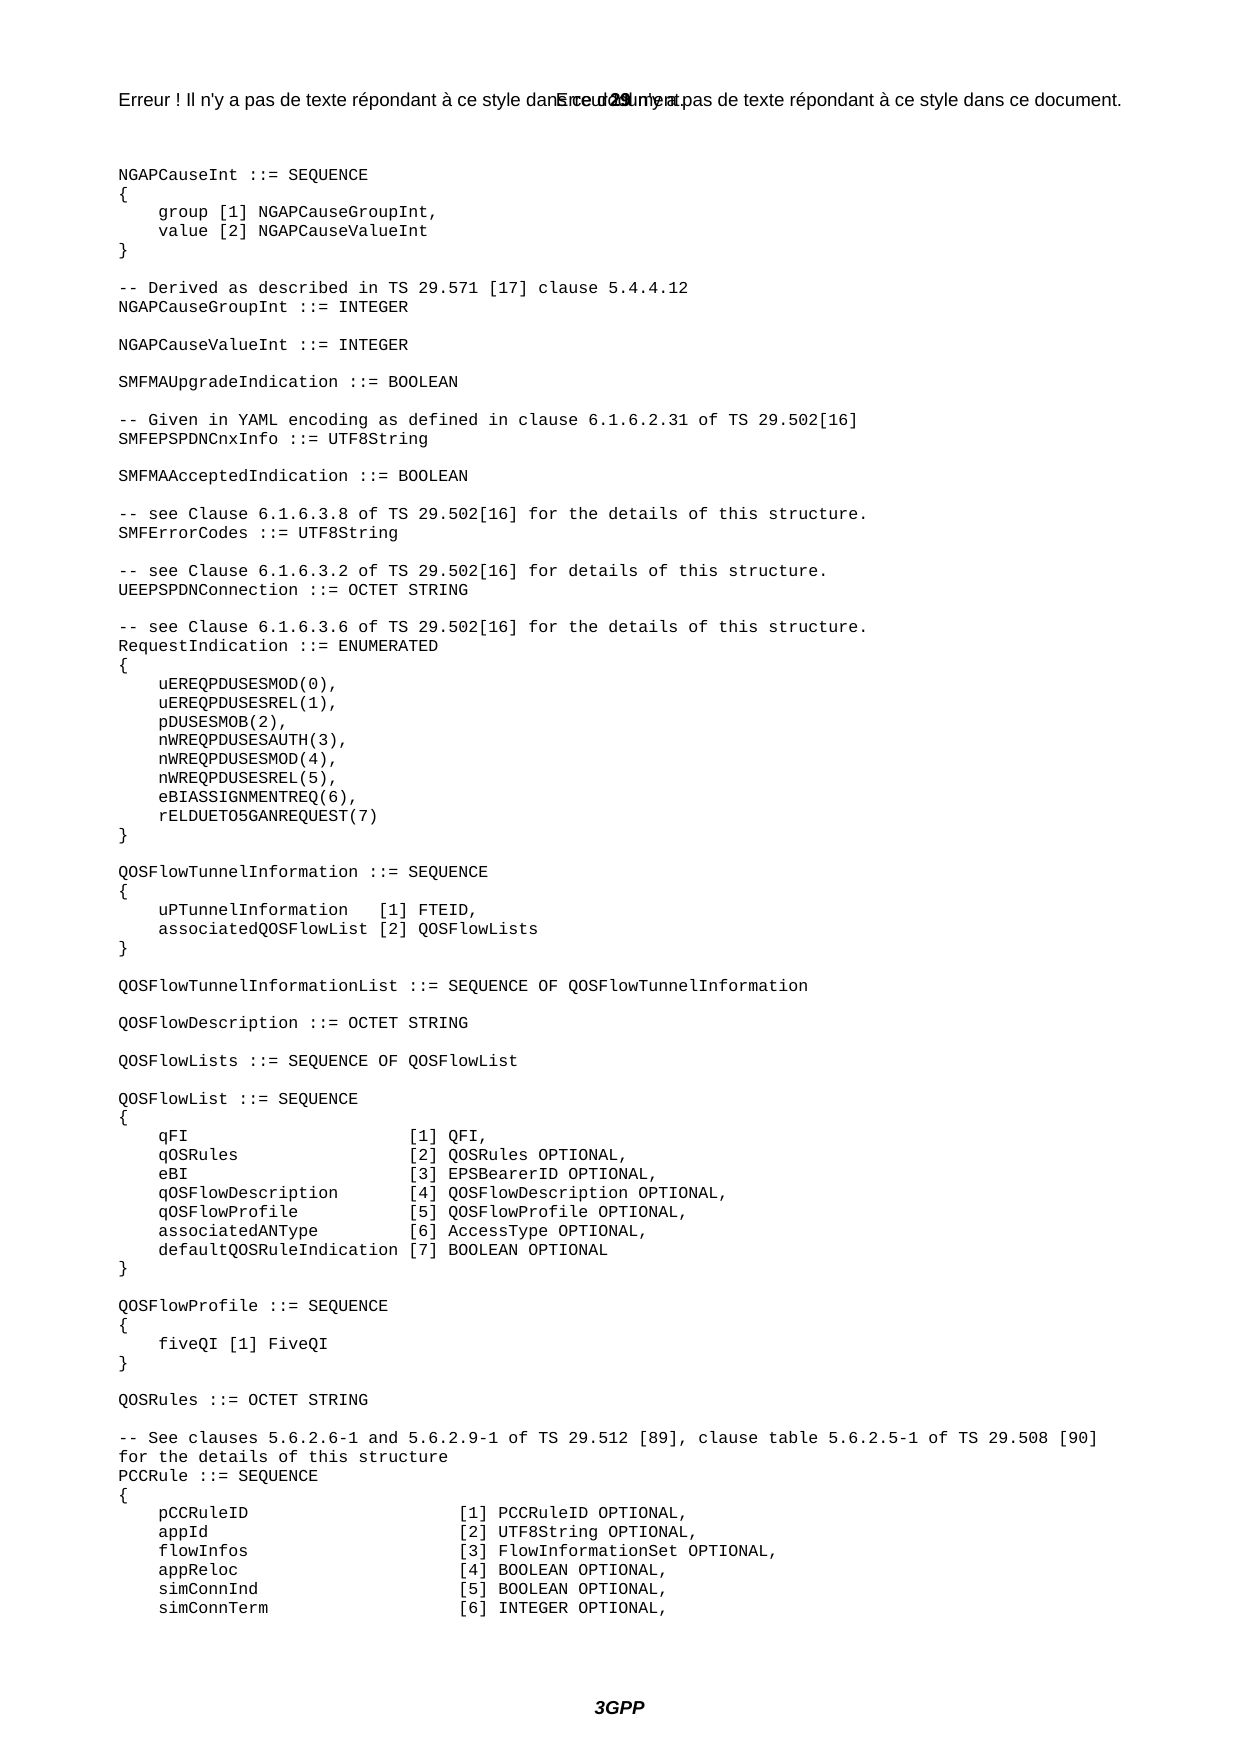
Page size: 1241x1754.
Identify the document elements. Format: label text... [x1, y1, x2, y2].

text nWREQPDUSESREL(5), [118, 770, 1122, 788]
text } [118, 1260, 1122, 1279]
text PCCRule ::= SEQUENCE [118, 1467, 1122, 1486]
text NGAPCauseGroupInt ::= INTEGER [118, 298, 1122, 317]
text NGAPCauseInt ::= SEQUENCE [118, 166, 1122, 185]
text fiveQI [1] FiveQI [118, 1335, 1122, 1354]
text uEREQPDUSESREL(1), [118, 694, 1122, 713]
text qOSRules [2] QOSRules OPTIONAL, [118, 1147, 1122, 1166]
text QOSFlowLists ::= SEQUENCE OF QOSFlowList [118, 1052, 1122, 1071]
text { [118, 1109, 1122, 1128]
text associatedANType [6] AccessType OPTIONAL, [118, 1222, 1122, 1241]
text appReloc [4] BOOLEAN OPTIONAL, [118, 1562, 1122, 1580]
text simConnTerm [6] INTEGER OPTIONAL, [118, 1599, 1122, 1618]
text -- Given in YAML encoding as defined in clause 6.1.6.2.31 of TS 29.502[16] [118, 411, 1122, 430]
text QOSFlowList ::= SEQUENCE [118, 1090, 1122, 1109]
text QOSFlowTunnelInformationList ::= SEQUENCE OF QOSFlowTunnelInformation [118, 977, 1122, 996]
text value [2] NGAPCauseValueInt [118, 223, 1122, 242]
text uPTunnelInformation [1] FTEID, [118, 902, 1122, 921]
text NGAPCauseValueInt ::= INTEGER [118, 336, 1122, 355]
text { [118, 657, 1122, 675]
text qFI [1] QFI, [118, 1128, 1122, 1147]
text { [118, 1316, 1122, 1335]
text uEREQPDUSESMOD(0), [118, 675, 1122, 694]
text qOSFlowProfile [5] QOSFlowProfile OPTIONAL, [118, 1203, 1122, 1222]
text SMFMAAcceptedIndication ::= BOOLEAN [118, 468, 1122, 487]
text -- see Clause 6.1.6.3.6 of TS 29.502[16] for the details of this structure. [118, 619, 1122, 638]
text } [118, 826, 1122, 845]
text -- see Clause 6.1.6.3.8 of TS 29.502[16] for the details of this structure. [118, 506, 1122, 524]
text simConnInd [5] BOOLEAN OPTIONAL, [118, 1580, 1122, 1599]
text QOSFlowTunnelInformation ::= SEQUENCE [118, 864, 1122, 883]
text } [118, 242, 1122, 261]
text { [118, 883, 1122, 902]
text nWREQPDUSESAUTH(3), [118, 732, 1122, 751]
text pCCRuleID [1] PCCRuleID OPTIONAL, [118, 1505, 1122, 1524]
text { [118, 185, 1122, 204]
text UEEPSPDNConnection ::= OCTET STRING [118, 581, 1122, 600]
text { [118, 1486, 1122, 1505]
text QOSFlowDescription ::= OCTET STRING [118, 1015, 1122, 1034]
text -- see Clause 6.1.6.3.2 of TS 29.502[16] for details of this structure. [118, 562, 1122, 581]
text QOSFlowProfile ::= SEQUENCE [118, 1298, 1122, 1316]
text eBI [3] EPSBearerID OPTIONAL, [118, 1166, 1122, 1184]
text } [118, 939, 1122, 958]
text flowInfos [3] FlowInformationSet OPTIONAL, [118, 1543, 1122, 1562]
text SMFMAUpgradeIndication ::= BOOLEAN [118, 374, 1122, 393]
text } [118, 1354, 1122, 1373]
text -- Derived as described in TS 29.571 [17] clause 5.4.4.12 [118, 279, 1122, 298]
text pDUSESMOB(2), [118, 713, 1122, 732]
text nWREQPDUSESMOD(4), [118, 751, 1122, 770]
text eBIASSIGNMENTREQ(6), [118, 788, 1122, 807]
text QOSRules ::= OCTET STRING [118, 1392, 1122, 1411]
text rELDUETO5GANREQUEST(7) [118, 807, 1122, 826]
text SMFErrorCodes ::= UTF8String [118, 524, 1122, 543]
text appId [2] UTF8String OPTIONAL, [118, 1524, 1122, 1543]
text group [1] NGAPCauseGroupInt, [118, 204, 1122, 223]
text associatedQOSFlowList [2] QOSFlowLists [118, 921, 1122, 939]
text -- See clauses 5.6.2.6-1 and 5.6.2.9-1 of TS 29.512 [89], clause table 5.6.2.5-1 of TS 29.508 [90] for the details of this structure [118, 1429, 1122, 1467]
text defaultQOSRuleIndication [7] BOOLEAN OPTIONAL [118, 1241, 1122, 1260]
text qOSFlowDescription [4] QOSFlowDescription OPTIONAL, [118, 1184, 1122, 1203]
text RequestIndication ::= ENUMERATED [118, 638, 1122, 657]
text SMFEPSPDNCnxInfo ::= UTF8String [118, 430, 1122, 449]
